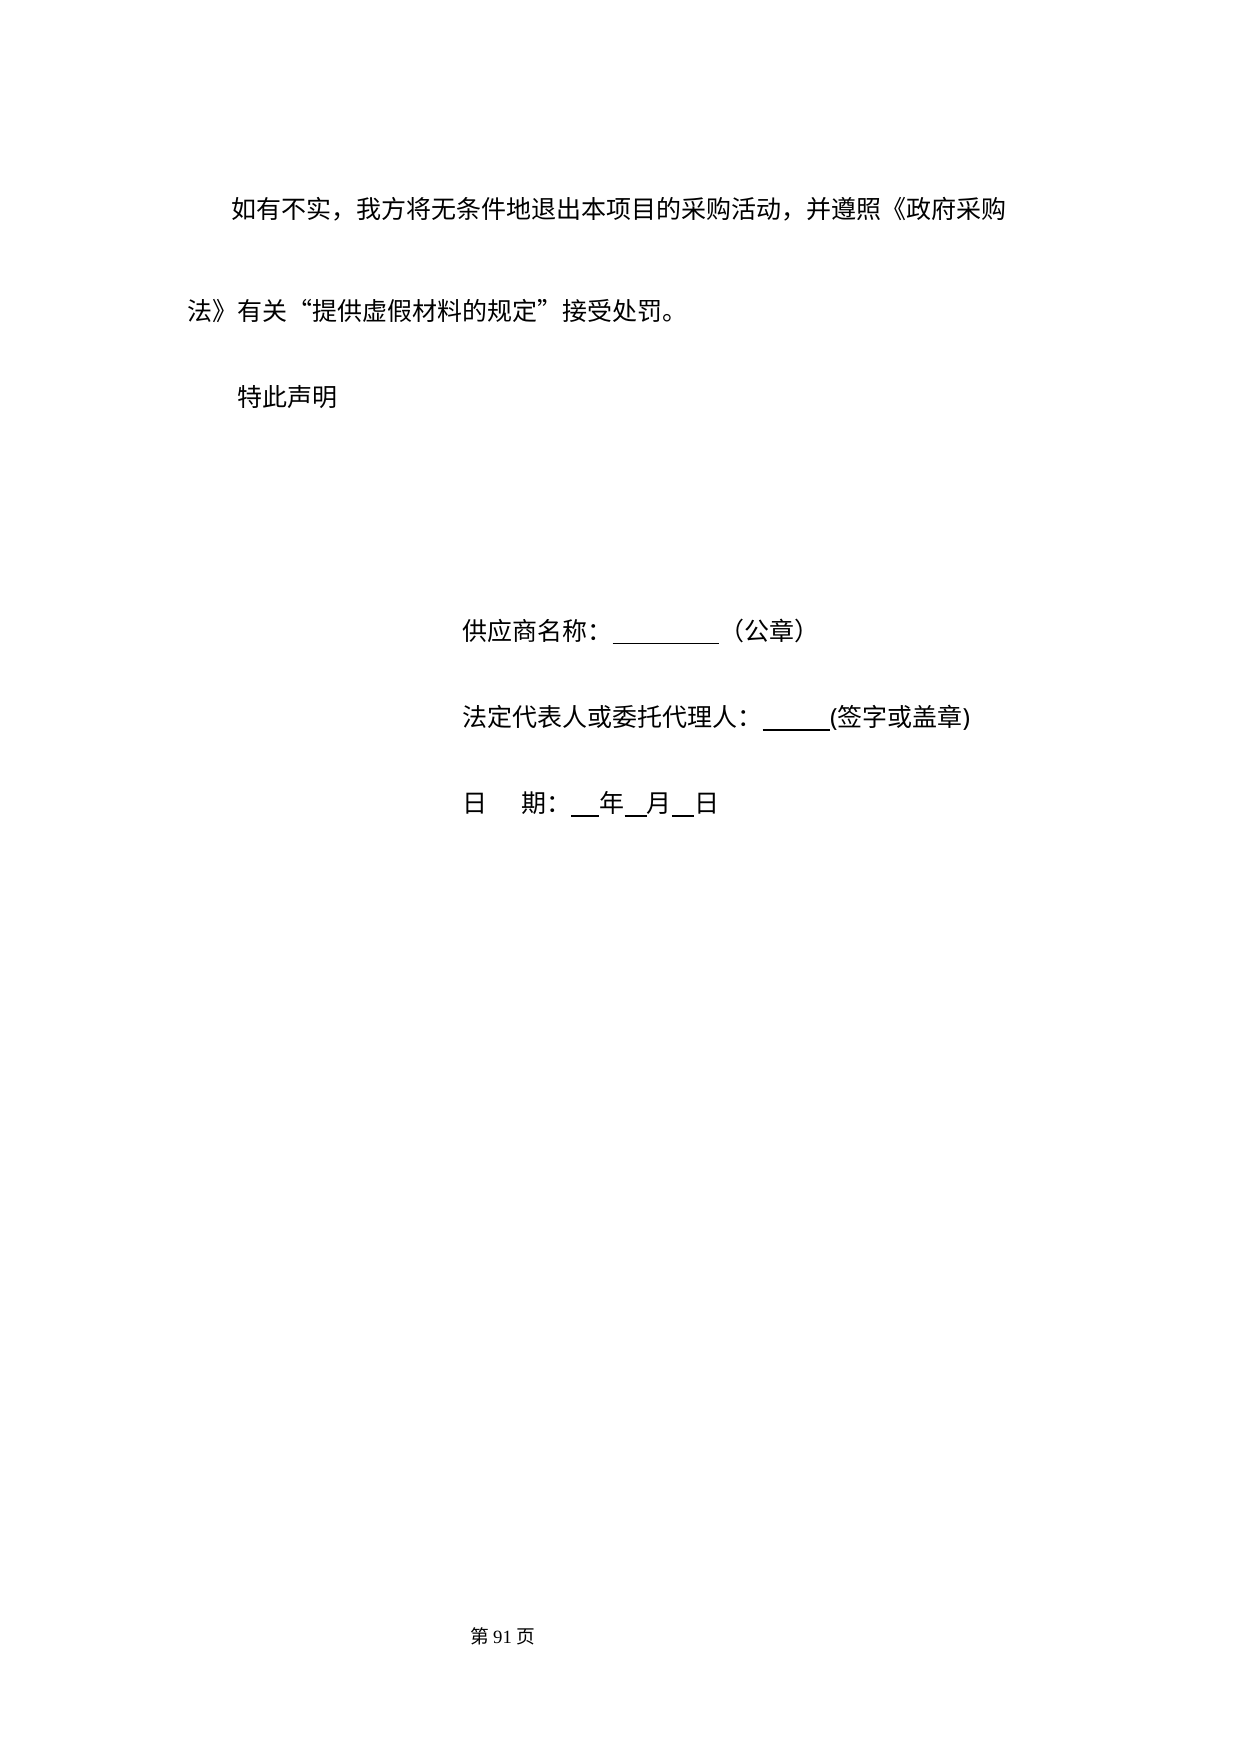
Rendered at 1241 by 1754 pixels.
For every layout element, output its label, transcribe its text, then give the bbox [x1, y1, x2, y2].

text 特此声明 [187, 362, 1053, 430]
text 如有不实，我方将无条件地退出本项目的采购活动，并遵照《政府采购法》有关“提供虚假材料的规定”接受处罚。 [187, 174, 1053, 344]
text 法定代表人或委托代理人： (签字或盖章) [187, 682, 1053, 750]
text 供应商名称： （公章） [187, 596, 1053, 664]
text 日 期： 年 月 日 [187, 768, 1053, 836]
